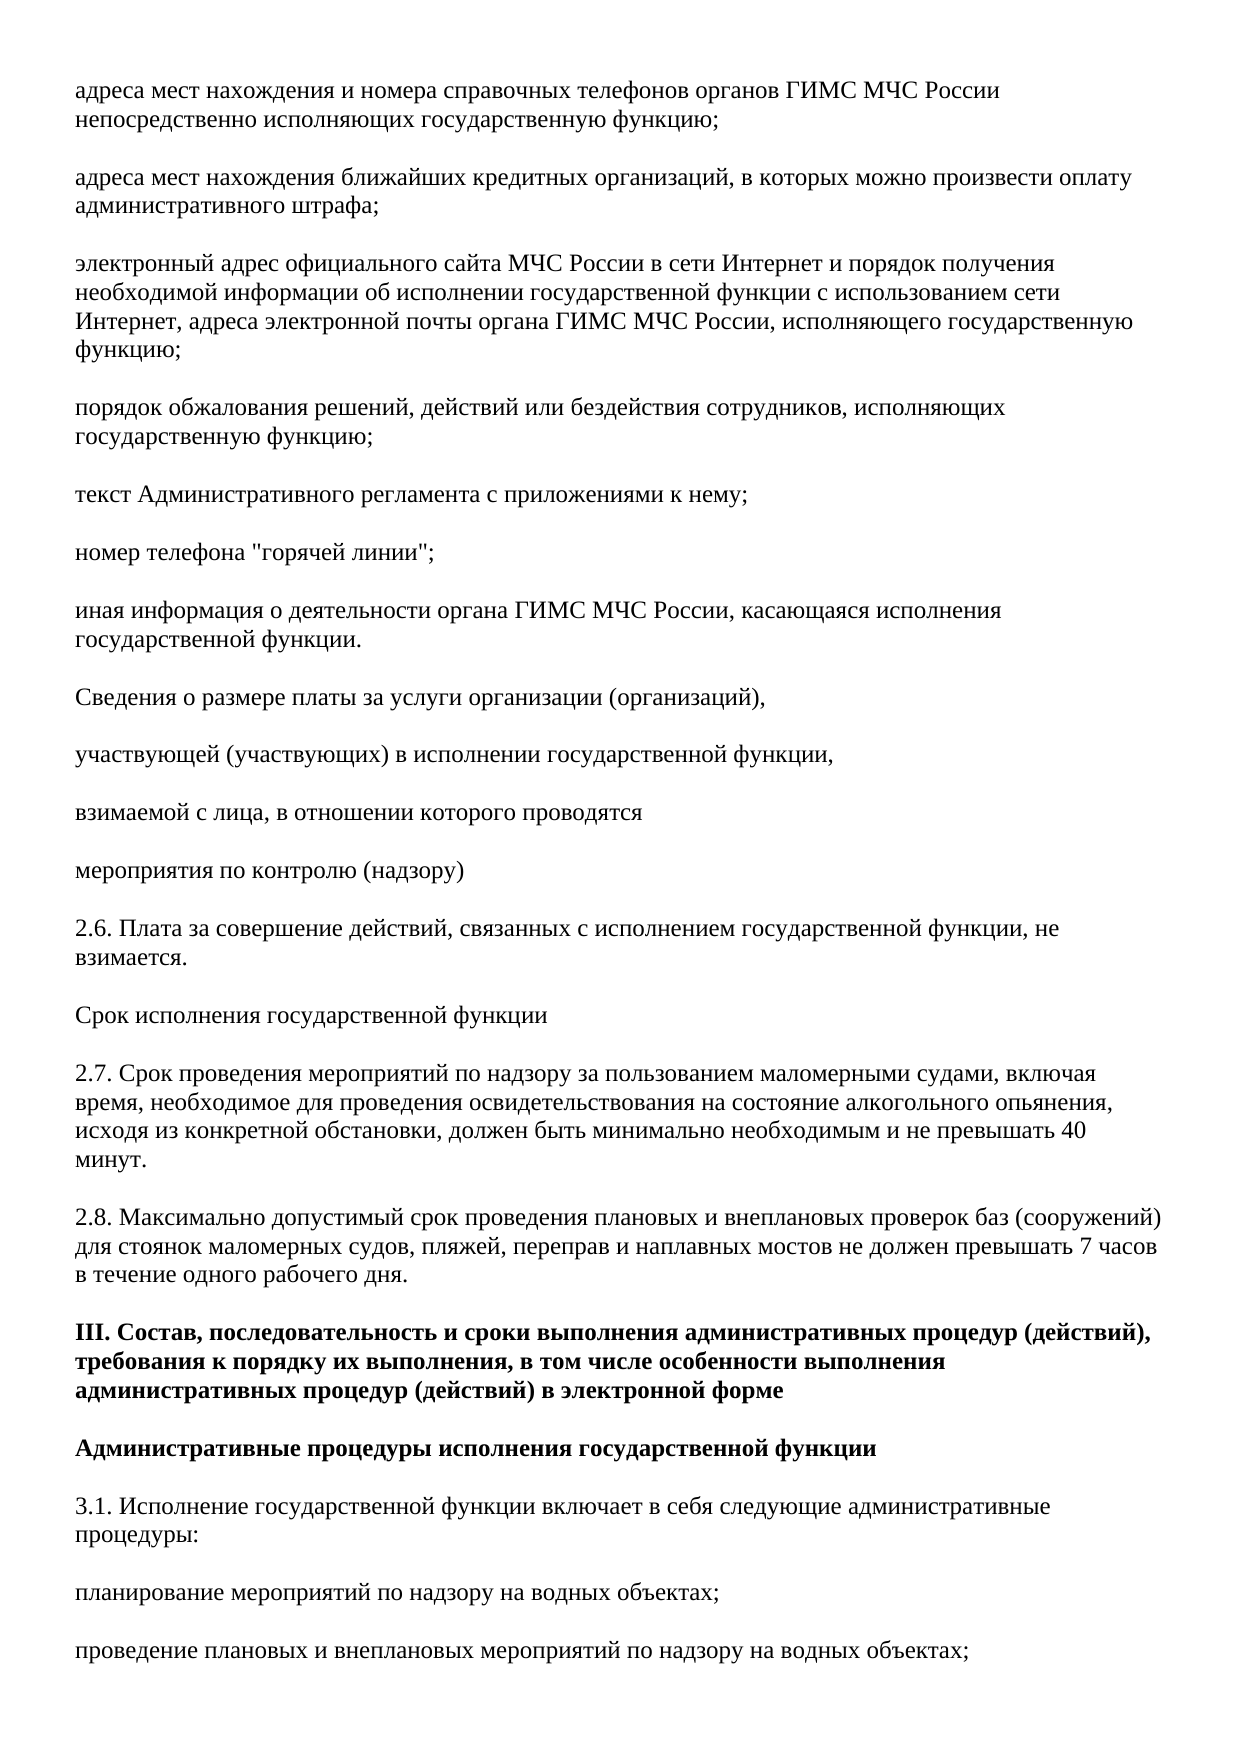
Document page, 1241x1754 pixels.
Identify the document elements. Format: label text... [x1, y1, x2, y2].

text номер телефона "горячей линии"; [75, 537, 1165, 566]
text порядок обжалования решений, действий или бездействия сотрудников, исполняющих государственную функцию; [75, 392, 1165, 450]
text планирование мероприятий по надзору на водных объектах; [75, 1577, 1165, 1606]
text адреса мест нахождения и номера справочных телефонов органов ГИМС МЧС России непосредственно исполняющих государственную функцию; [75, 75, 1165, 132]
text 2.6. Плата за совершение действий, связанных с исполнением государственной функции, не взимается. [75, 913, 1165, 971]
text Срок исполнения государственной функции [75, 1000, 1165, 1029]
text проведение плановых и внеплановых мероприятий по надзору на водных объектах; [75, 1635, 1165, 1664]
text иная информация о деятельности органа ГИМС МЧС России, касающаяся исполнения государственной функции. [75, 595, 1165, 652]
text адреса мест нахождения ближайших кредитных организаций, в которых можно произвести оплату административного штрафа; [75, 162, 1165, 219]
text взимаемой с лица, в отношении которого проводятся [75, 797, 1165, 826]
text 3.1. Исполнение государственной функции включает в себя следующие административные процедуры: [75, 1491, 1165, 1548]
text Сведения о размере платы за услуги организации (организаций), [75, 682, 1165, 710]
text III. Состав, последовательность и сроки выполнения административных процедур (действий), требования к порядку их выполнения, в том числе особенности выполнения административных процедур (действий) в электронной форме [75, 1317, 1165, 1404]
text 2.8. Максимально допустимый срок проведения плановых и внеплановых проверок баз (сооружений) для стоянок маломерных судов, пляжей, переправ и наплавных мостов не должен превышать 7 часов в течение одного рабочего дня. [75, 1202, 1165, 1288]
text текст Административного регламента с приложениями к нему; [75, 479, 1165, 508]
text Административные процедуры исполнения государственной функции [75, 1433, 1165, 1462]
text участвующей (участвующих) в исполнении государственной функции, [75, 739, 1165, 768]
text мероприятия по контролю (надзору) [75, 855, 1165, 884]
text 2.7. Срок проведения мероприятий по надзору за пользованием маломерными судами, включая время, необходимое для проведения освидетельствования на состояние алкогольного опьянения, исходя из конкретной обстановки, должен быть минимально необходимым и не превышать 40 минут. [75, 1058, 1165, 1173]
text электронный адрес официального сайта МЧС России в сети Интернет и порядок получения необходимой информации об исполнении государственной функции с использованием сети Интернет, адреса электронной почты органа ГИМС МЧС России, исполняющего государственную функцию; [75, 248, 1165, 363]
